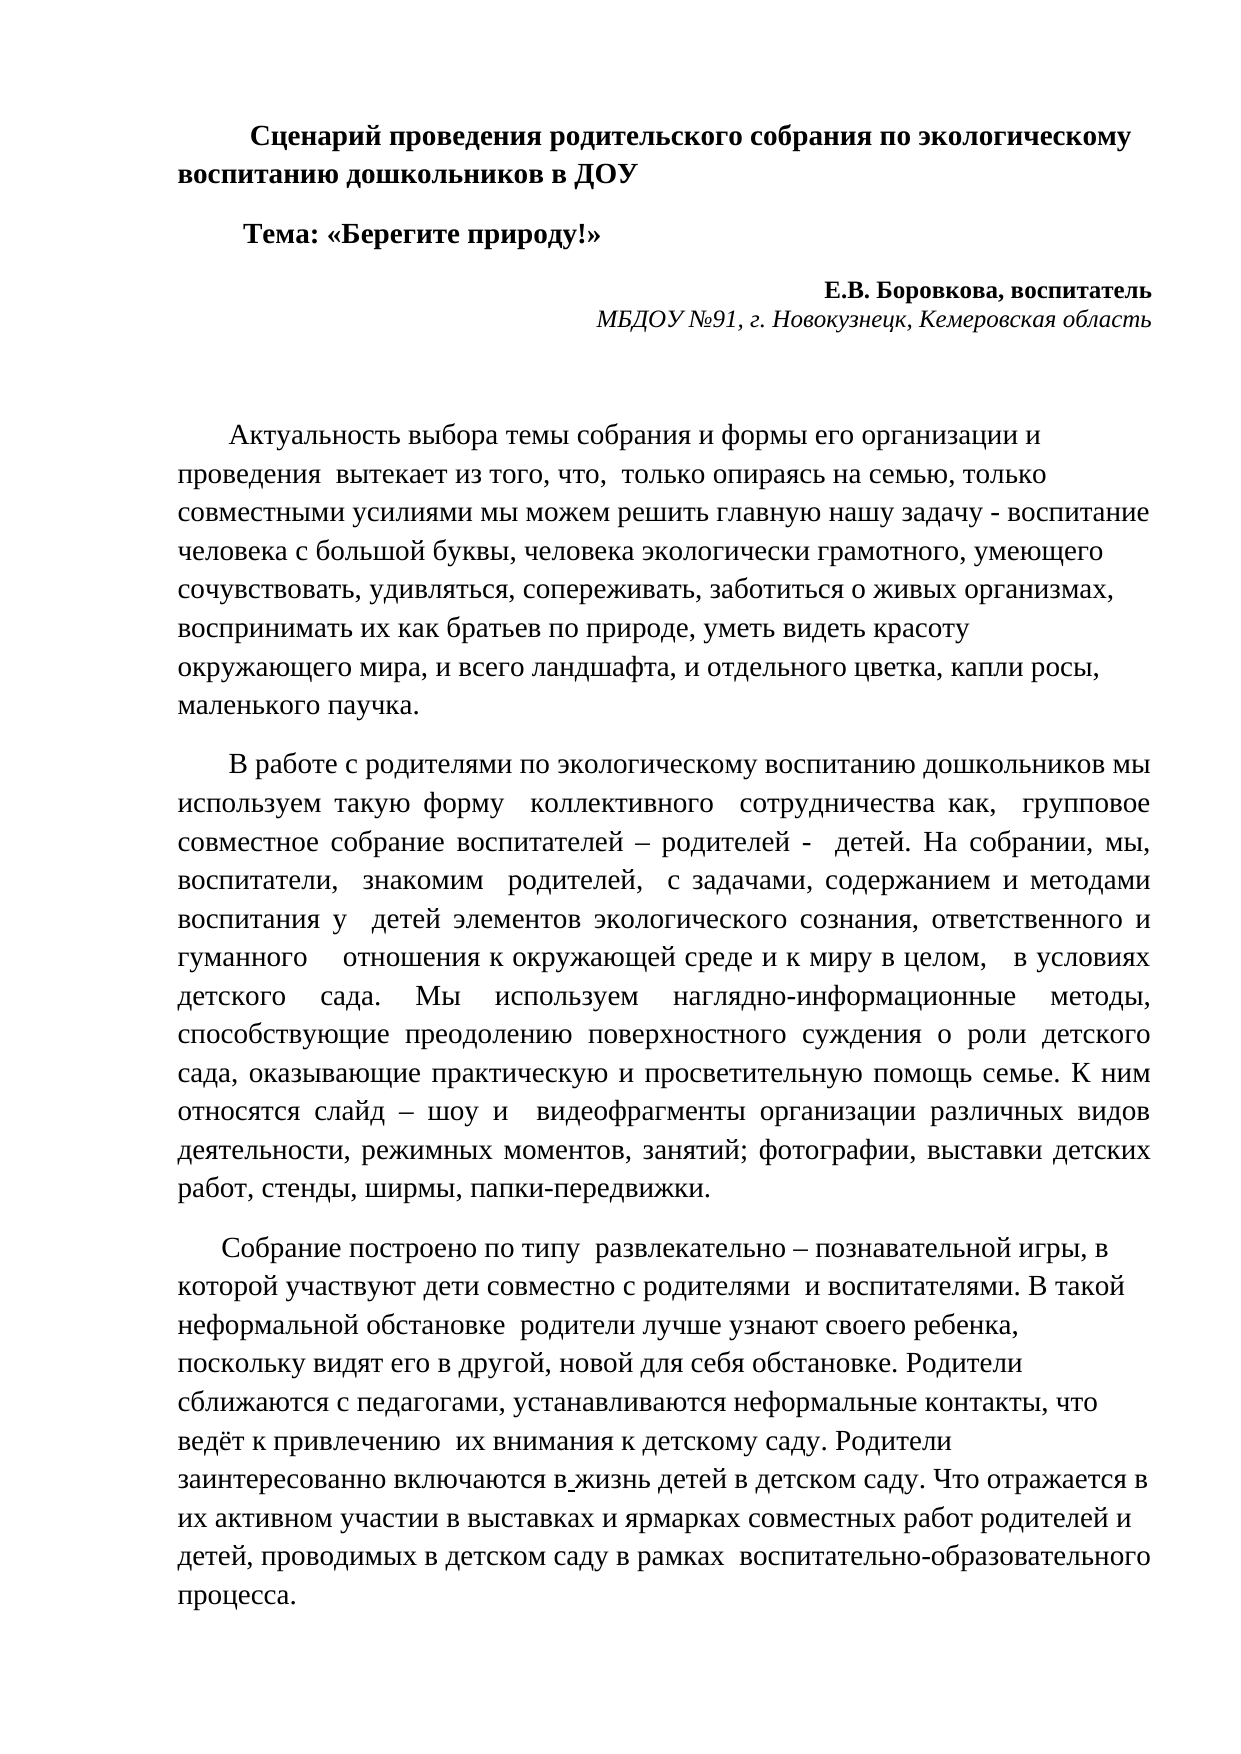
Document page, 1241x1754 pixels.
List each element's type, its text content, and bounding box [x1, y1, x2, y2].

text Сценарий проведения родительского собрания по экологическому воспитанию дошкольников в ДОУ [177, 118, 1152, 190]
text Е.В. Боровкова, воспитатель [177, 275, 1152, 304]
text В работе с родителями по экологическому воспитанию дошкольников мы используем такую форму коллективного сотрудничества как, групповое совместное собрание воспитателей – родителей - детей. На собрании, мы, воспитатели, знакомим родителей, с задачами, содержанием и методами воспитания у детей элементов экологического сознания, ответственного и гуманного отношения к окружающей среде и к миру в целом, в условиях детского сада. Мы используем наглядно-информационные методы, способствующие преодолению поверхностного суждения о роли детского сада, оказывающие практическую и просветительную помощь семье. К ним относятся слайд – шоу и видеофрагменты организации различных видов деятельности, режимных моментов, занятий; фотографии, выставки детских работ, стенды, ширмы, папки-передвижки. [177, 747, 1152, 1204]
text Актуальность выбора темы собрания и формы его организации и проведения вытекает из того, что, только опираясь на семью, только совместными усилиями мы можем решить главную нашу задачу - воспитание человека с большой буквы, человека экологически грамотного, умеющего сочувствовать, удивляться, сопереживать, заботиться о живых организмах, воспринимать их как братьев по природе, уметь видеть красоту окружающего мира, и всего ландшафта, и отдельного цветка, капли росы, маленького паучка. [177, 417, 1152, 721]
text Собрание построено по типу развлекательно – познавательной игры, в которой участвуют дети совместно с родителями и воспитателями. В такой неформальной обстановке родители лучше узнают своего ребенка, поскольку видят его в другой, новой для себя обстановке. Родители сближаются с педагогами, устанавливаются неформальные контакты, что ведёт к привлечению их внимания к детскому саду. Родители заинтересованно включаются в жизнь детей в детском саду. Что отражается в их активном участии в выставках и ярмарках совместных работ родителей и детей, проводимых в детском саду в рамках воспитательно-образовательного процесса. [177, 1230, 1152, 1610]
text МБДОУ №91, г. Новокузнецк, Кемеровская область [177, 304, 1152, 333]
text Тема: «Берегите природу!» [177, 216, 1152, 249]
